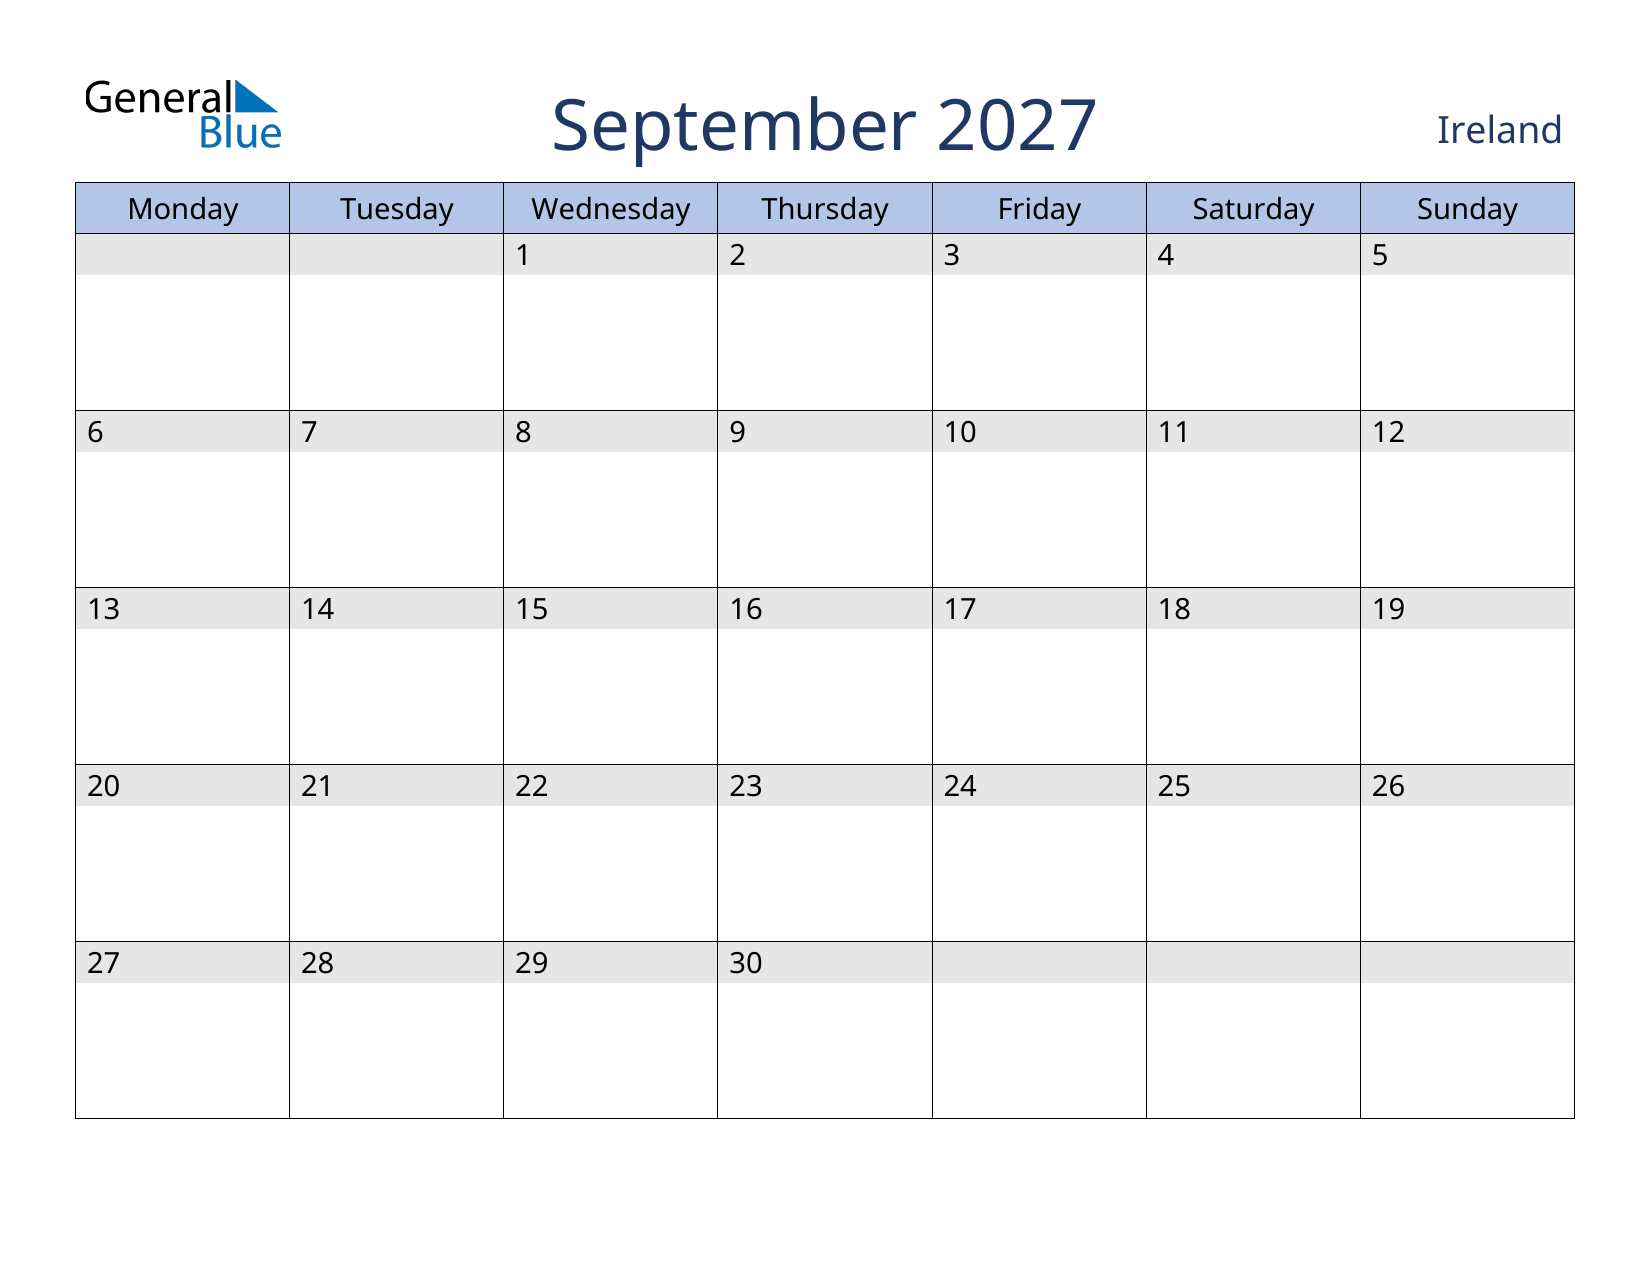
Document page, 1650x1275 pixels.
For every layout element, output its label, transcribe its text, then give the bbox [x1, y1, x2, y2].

table_cell 10 [933, 411, 1146, 452]
table_cell [504, 983, 717, 1118]
table_cell [933, 275, 1146, 410]
table_cell 27 [76, 942, 289, 983]
table_cell [1147, 452, 1360, 587]
table_cell 18 [1147, 588, 1360, 629]
table_cell [933, 942, 1146, 983]
table_cell [718, 629, 932, 764]
table_cell [504, 806, 717, 941]
table_cell [933, 806, 1146, 941]
table_cell [718, 983, 932, 1118]
table_cell [933, 452, 1146, 587]
table_cell [1361, 806, 1574, 941]
table_cell [933, 629, 1146, 764]
table_cell 13 [76, 588, 289, 629]
table_cell [76, 806, 289, 941]
table_cell [1361, 983, 1574, 1118]
table_cell 20 [76, 765, 289, 806]
table_cell [76, 234, 289, 275]
table_cell 5 [1361, 234, 1574, 275]
table_cell 26 [1361, 765, 1574, 806]
table_cell 16 [718, 588, 932, 629]
table_cell 28 [290, 942, 503, 983]
table_cell 14 [290, 588, 503, 629]
table_cell [290, 629, 503, 764]
table_cell [504, 275, 717, 410]
table_cell [1147, 275, 1360, 410]
table_cell [76, 452, 289, 587]
table_cell [504, 629, 717, 764]
table_cell 24 [933, 765, 1146, 806]
table_cell [290, 806, 503, 941]
table_cell [718, 275, 932, 410]
table_cell 2 [718, 234, 932, 275]
table_cell 17 [933, 588, 1146, 629]
table_cell 29 [504, 942, 717, 983]
table_cell 22 [504, 765, 717, 806]
table_cell [1147, 629, 1360, 764]
table_cell Tuesday [290, 183, 503, 233]
table_cell Friday [933, 183, 1146, 233]
table_cell 30 [718, 942, 932, 983]
table_cell 15 [504, 588, 717, 629]
table_cell 11 [1147, 411, 1360, 452]
table_cell 8 [504, 411, 717, 452]
table_cell [290, 234, 503, 275]
table_cell [290, 452, 503, 587]
table_cell [718, 452, 932, 587]
table_cell [76, 275, 289, 410]
table_cell Thursday [718, 183, 932, 233]
table_cell [718, 806, 932, 941]
table_cell 4 [1147, 234, 1360, 275]
table_header Ireland [1146, 75, 1574, 182]
table_cell 21 [290, 765, 503, 806]
table_cell [1147, 983, 1360, 1118]
table_cell [933, 983, 1146, 1118]
table_cell 19 [1361, 588, 1574, 629]
table_cell 1 [504, 234, 717, 275]
table_cell Wednesday [504, 183, 717, 233]
table_cell [290, 983, 503, 1118]
table_cell [76, 629, 289, 764]
picture [86, 80, 281, 148]
table_cell 7 [290, 411, 503, 452]
table_cell [504, 452, 717, 587]
table_cell [1361, 275, 1574, 410]
table_cell 9 [718, 411, 932, 452]
table_cell 3 [933, 234, 1146, 275]
table_cell 23 [718, 765, 932, 806]
table_cell [1147, 806, 1360, 941]
table_cell Sunday [1361, 183, 1574, 233]
table_header [76, 75, 503, 182]
table_cell [290, 275, 503, 410]
table_cell 12 [1361, 411, 1574, 452]
table_cell 25 [1147, 765, 1360, 806]
table_cell Monday [76, 183, 289, 233]
table_cell 6 [76, 411, 289, 452]
table_cell [1361, 942, 1574, 983]
table_cell [76, 983, 289, 1118]
table_cell [1147, 942, 1360, 983]
table_cell [1361, 629, 1574, 764]
table_cell [1361, 452, 1574, 587]
table_header September 2027 [504, 75, 1146, 182]
table_cell Saturday [1147, 183, 1360, 233]
